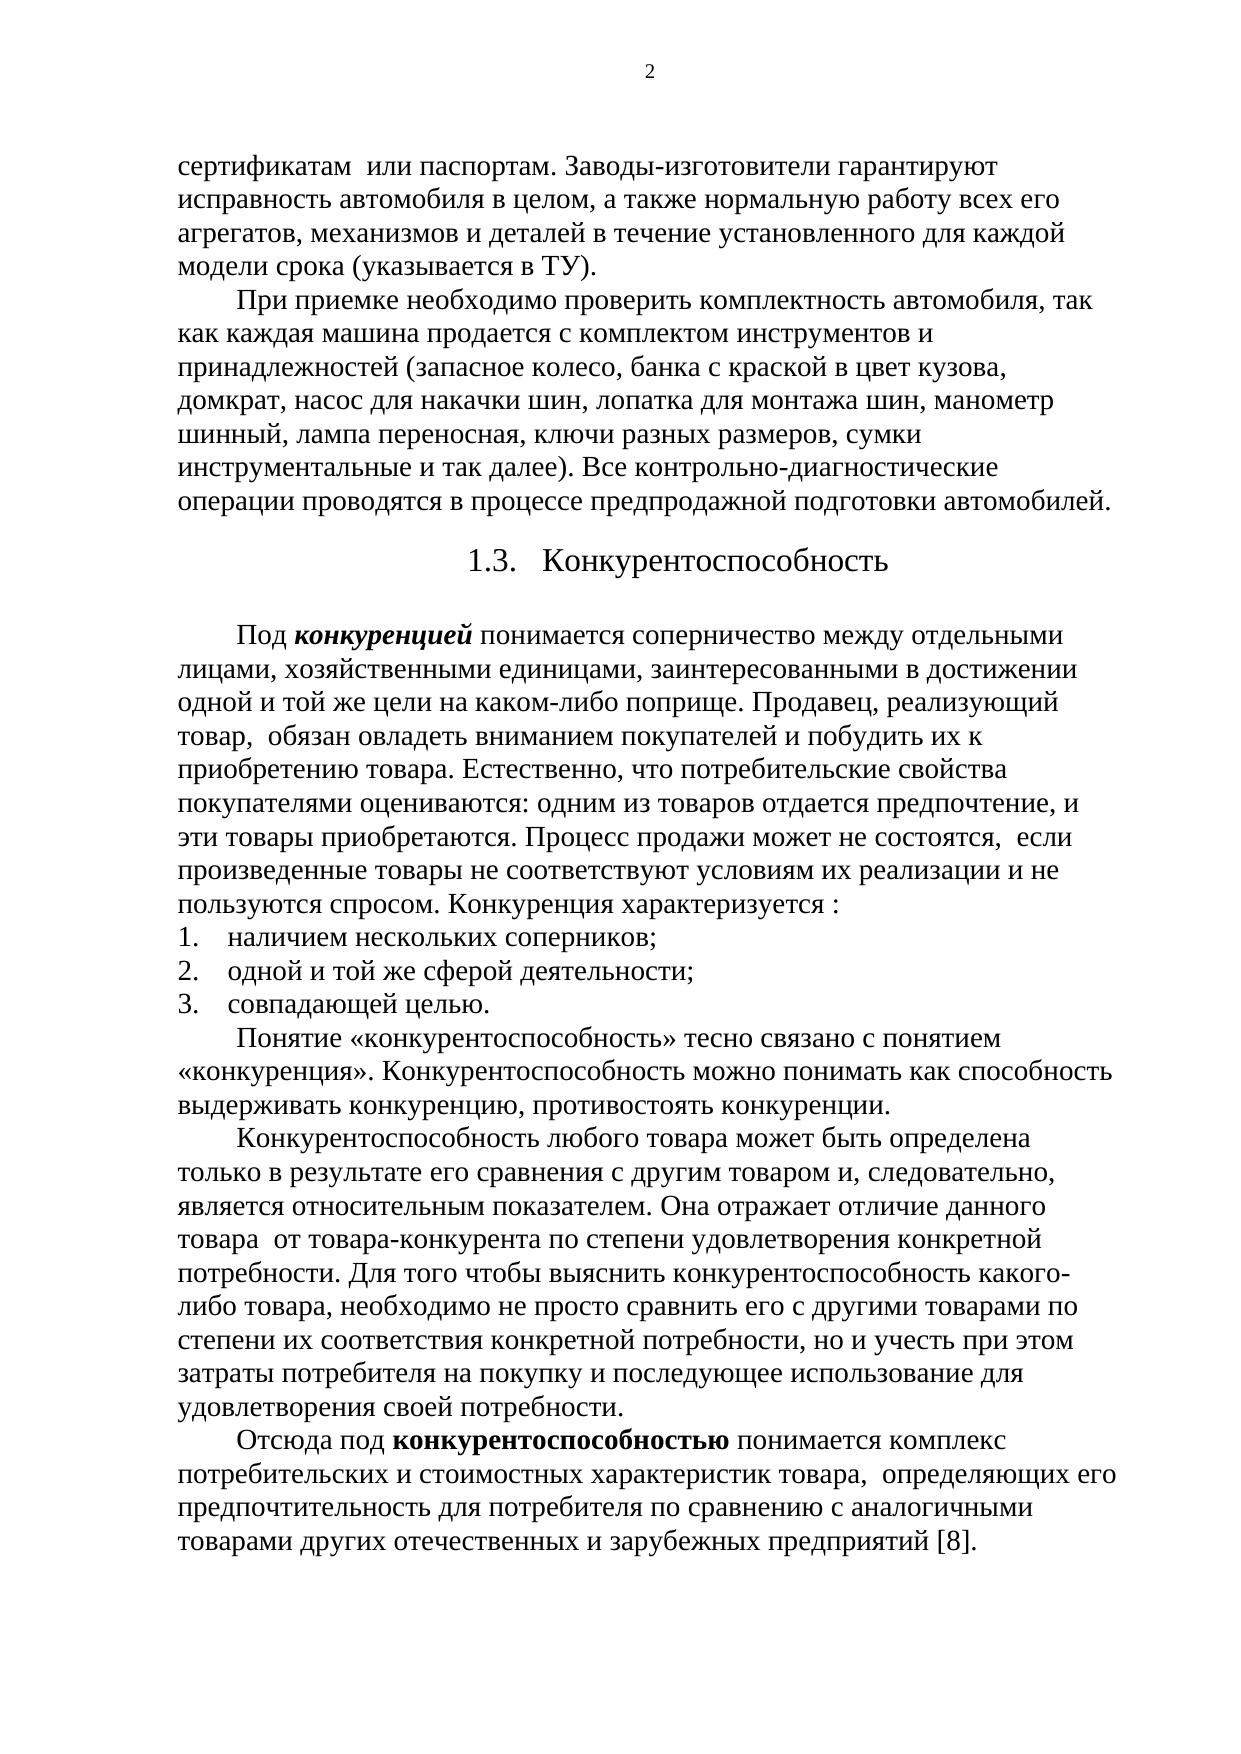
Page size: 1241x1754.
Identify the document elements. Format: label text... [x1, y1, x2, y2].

list совпадающей целью. [177, 986, 1122, 1020]
list одной и той же сферой деятельности; [177, 953, 1122, 986]
text При приемке необходимо проверить комплектность автомобиля, так как каждая машина продается с комплектом инструментов и принадлежностей (запасное колесо, банка с краской в цвет кузова, домкрат, насос для накачки шин, лопатка для монтажа шин, манометр шинный, лампа переносная, ключи разных размеров, сумки инструментальные и так далее). Все контрольно-диагностические операции проводятся в процессе предпродажной подготовки автомобилей. [177, 282, 1122, 517]
text Конкурентоспособность любого товара может быть определена только в результате его сравнения с другим товаром и, следовательно, является относительным показателем. Она отражает отличие данного товара от товара-конкурента по степени удовлетворения конкретной потребности. Для того чтобы выяснить конкурентоспособность какого-либо товара, необходимо не просто сравнить его с другими товарами по степени их соответствия конкретной потребности, но и учесть при этом затраты потребителя на покупку и последующее использование для удовлетворения своей потребности. [177, 1121, 1122, 1422]
list наличием нескольких соперников; [177, 919, 1122, 953]
text Понятие «конкурентоспособность» тесно связано с понятием «конкуренция». Конкурентоспособность можно понимать как способность выдерживать конкуренцию, противостоять конкуренции. [177, 1020, 1122, 1121]
text Под конкуренцией понимается соперничество между отдельными лицами, хозяйственными единицами, заинтересованными в достижении одной и той же цели на каком-либо поприще. Продавец, реализующий товар, обязан овладеть вниманием покупателей и побудить их к приобретению товара. Естественно, что потребительские свойства покупателями оцениваются: одним из товаров отдается предпочтение, и эти товары приобретаются. Процесс продажи может не состоятся, если произведенные товары не соответствуют условиям их реализации и не пользуются спросом. Конкуренция характеризуется : [177, 617, 1122, 919]
list Конкурентоспособность [233, 541, 1122, 579]
text Отсюда под конкурентоспособностью понимается комплекс потребительских и стоимостных характеристик товара, определяющих его предпочтительность для потребителя по сравнению с аналогичными товарами других отечественных и зарубежных предприятий [8]. [177, 1422, 1122, 1557]
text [177, 148, 1122, 282]
